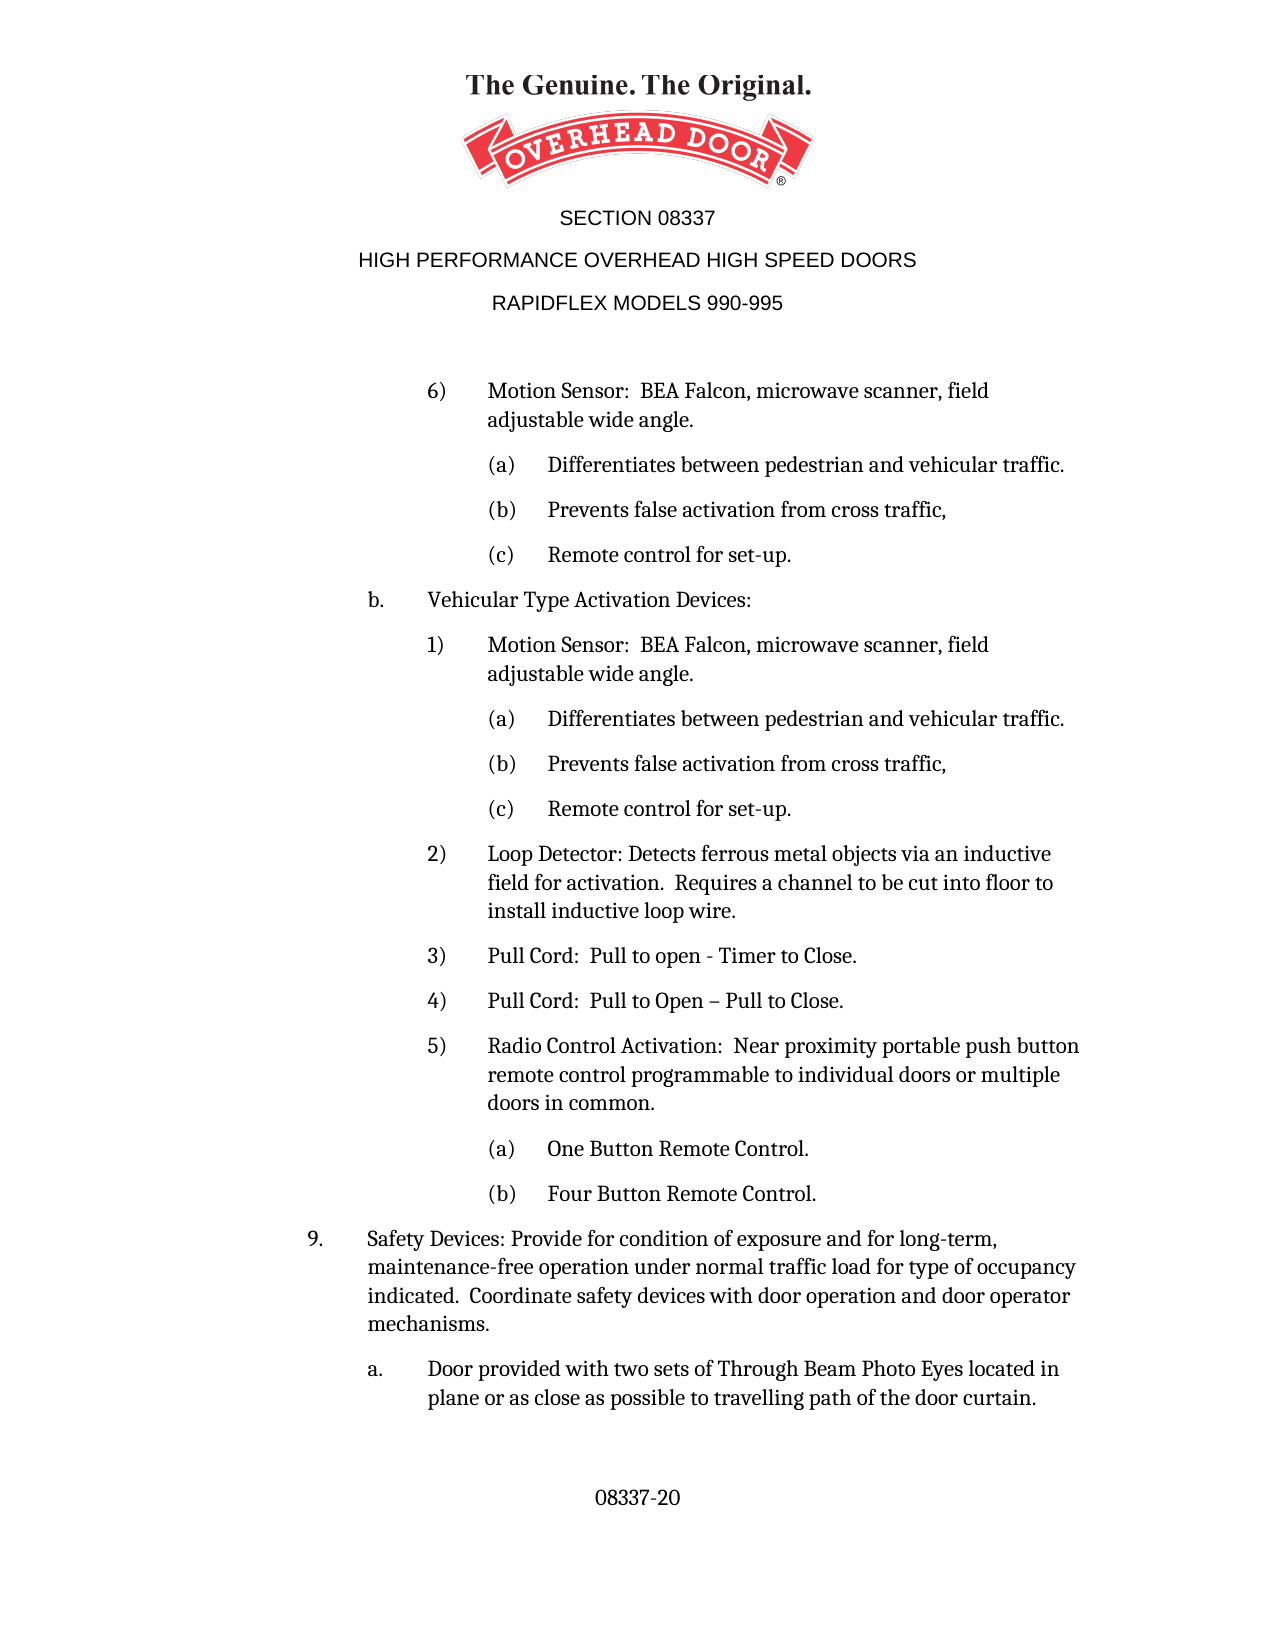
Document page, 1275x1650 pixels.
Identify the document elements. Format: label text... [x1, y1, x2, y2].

text Differentiates between pedestrian and vehicular traffic. [487, 706, 1087, 732]
text Four Button Remote Control. [487, 1180, 1087, 1207]
text Safety Devices: Provide for condition of exposure and for long-term, maintenance-free operation under normal traffic load for type of occupancy indicated. Coordinate safety devices with door operation and door operator mechanisms. [307, 1226, 1087, 1337]
text Differentiates between pedestrian and vehicular traffic. [487, 452, 1087, 478]
text Vehicular Type Activation Devices: [367, 587, 1087, 613]
text Prevents false activation from cross traffic, [487, 497, 1087, 523]
text Motion Sensor: BEA Falcon, microwave scanner, field adjustable wide angle. [427, 632, 1087, 687]
text Radio Control Activation: Near proximity portable push button remote control programmable to individual doors or multiple doors in common. [427, 1033, 1087, 1117]
picture [461, 75, 814, 188]
text Loop Detector: Detects ferrous metal objects via an inductive field for activation. Requires a channel to be cut into floor to install inductive loop wire. [427, 841, 1087, 924]
text Pull Cord: Pull to open - Timer to Close. [427, 943, 1087, 969]
text One Button Remote Control. [487, 1135, 1087, 1162]
text Remote control for set-up. [487, 796, 1087, 822]
text Door provided with two sets of Through Beam Photo Eyes located in plane or as close as possible to travelling path of the door curtain. [367, 1356, 1087, 1411]
text Remote control for set-up. [487, 542, 1087, 568]
text Prevents false activation from cross traffic, [487, 751, 1087, 777]
text Pull Cord: Pull to Open – Pull to Close. [427, 988, 1087, 1014]
text Motion Sensor: BEA Falcon, microwave scanner, field adjustable wide angle. [427, 378, 1087, 433]
